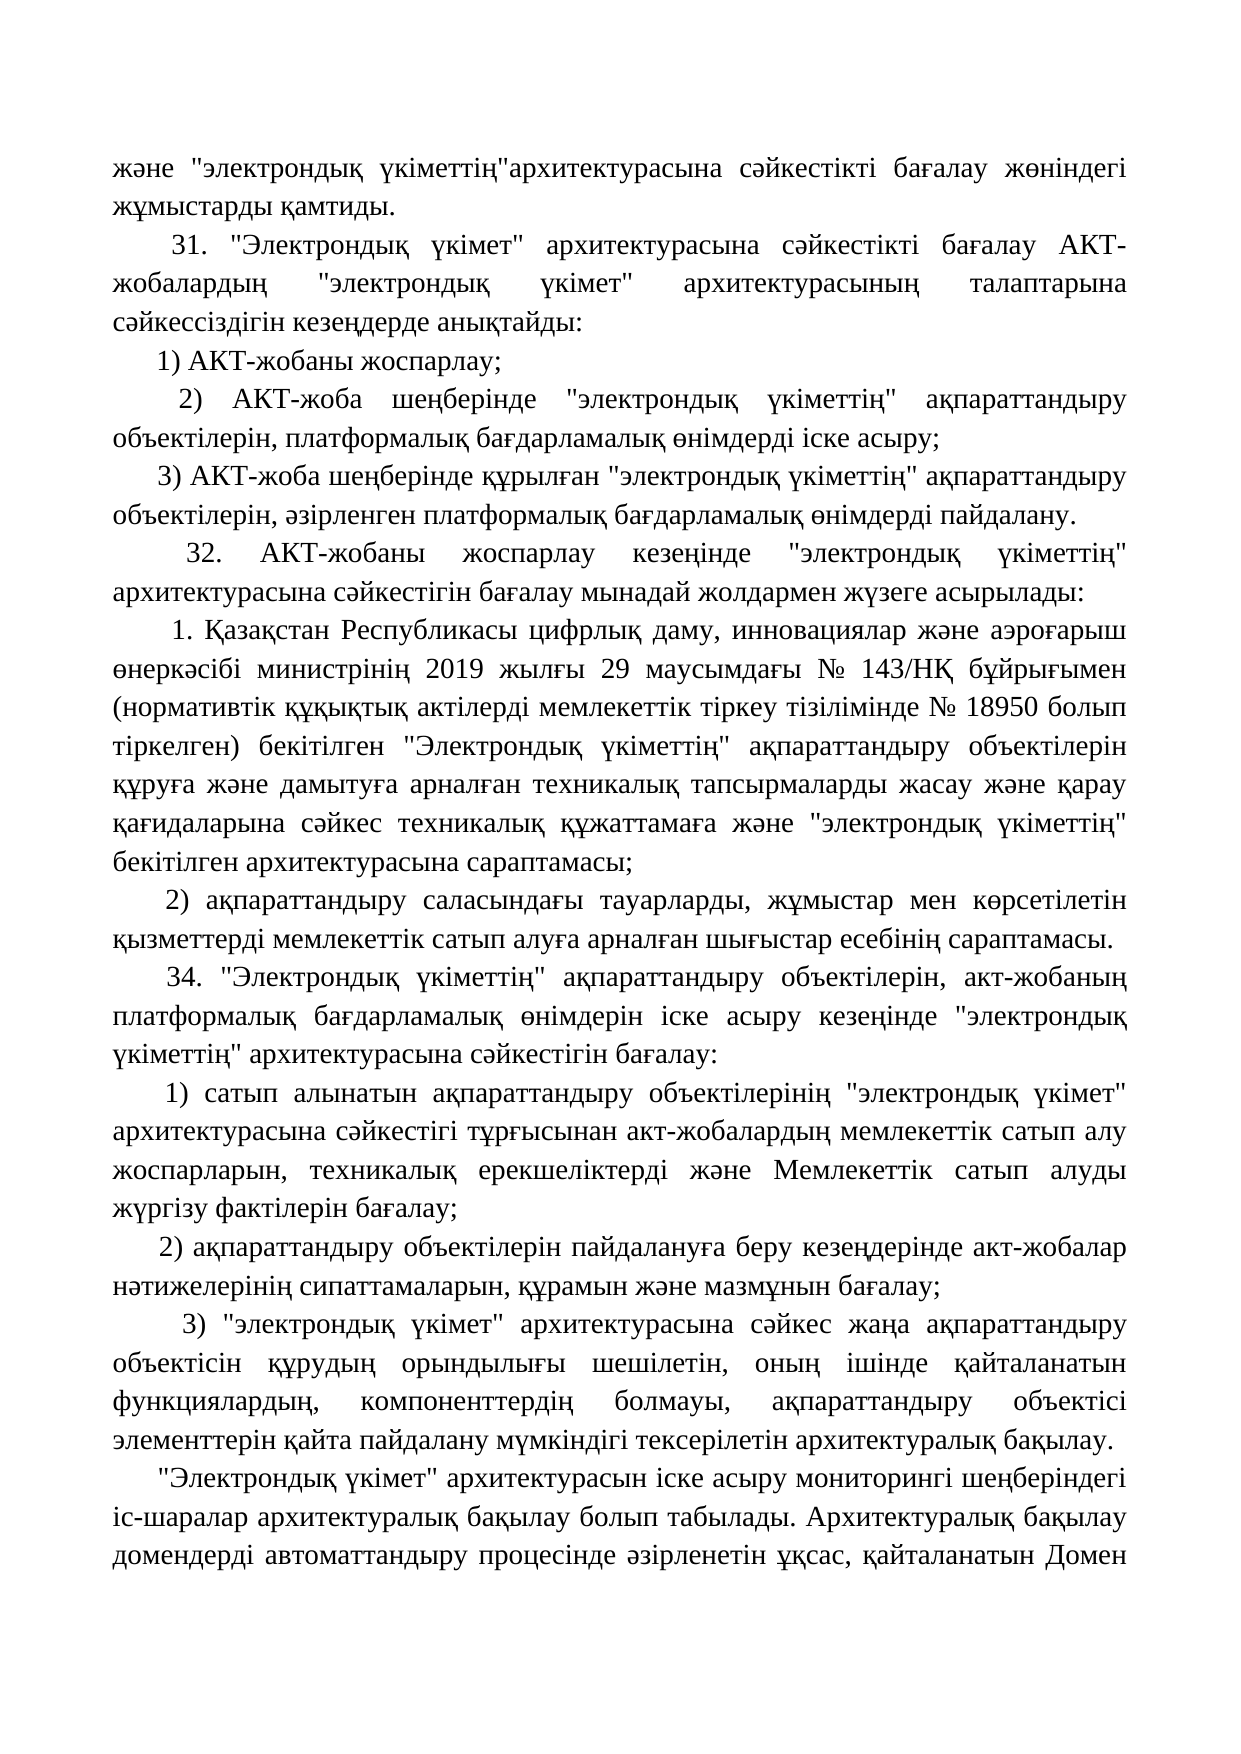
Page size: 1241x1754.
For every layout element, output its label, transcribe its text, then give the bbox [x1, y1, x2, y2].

text 1. Қазақстан Республикасы цифрлық даму, инновациялар және аэроғарыш өнеркәсібі министрінің 2019 жылғы 29 маусымдағы № 143/НҚ бұйрығымен (нормативтік құқықтық актілерді мемлекеттік тіркеу тізілімінде № 18950 болып тіркелген) бекітілген "Электрондық үкіметтің" ақпараттандыру объектілерін құруға және дамытуға арналған техникалық тапсырмаларды жасау және қарау қағидаларына сәйкес техникалық құжаттамаға және "электрондық үкіметтің" бекітілген архитектурасына сараптамасы; [112, 612, 1128, 877]
text 3) "электрондық үкімет" архитектурасына сәйкес жаңа ақпараттандыру объектісін құрудың орындылығы шешілетін, оның ішінде қайталанатын функциялардың, компоненттердің болмауы, ақпараттандыру объектісі элементтерін қайта пайдалану мүмкіндігі тексерілетін архитектуралық бақылау. [112, 1306, 1128, 1455]
text 34. "Электрондық үкіметтің" ақпараттандыру объектілерін, акт-жобаның платформалық бағдарламалық өнімдерін іске асыру кезеңінде "электрондық үкіметтің" архитектурасына сәйкестігін бағалау: [112, 959, 1128, 1070]
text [112, 150, 1128, 222]
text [112, 1460, 1128, 1571]
text 3) АКТ-жоба шеңберінде құрылған "электрондық үкіметтің" ақпараттандыру объектілерін, әзірленген платформалық бағдарламалық өнімдерді пайдалану. [112, 458, 1128, 530]
text 1) сатып алынатын ақпараттандыру объектілерінің "электрондық үкімет" архитектурасына сәйкестігі тұрғысынан акт-жобалардың мемлекеттік сатып алу жоспарларын, техникалық ерекшеліктерді және Мемлекеттік сатып алуды жүргізу фактілерін бағалау; [112, 1075, 1128, 1224]
text 2) ақпараттандыру саласындағы тауарларды, жұмыстар мен көрсетілетін қызметтерді мемлекеттік сатып алуға арналған шығыстар есебінің сараптамасы. [112, 882, 1128, 954]
text 2) АКТ-жоба шеңберінде "электрондық үкіметтің" ақпараттандыру объектілерін, платформалық бағдарламалық өнімдерді іске асыру; [112, 381, 1128, 453]
text 2) ақпараттандыру объектілерін пайдалануға беру кезеңдерінде акт-жобалар нәтижелерінің сипаттамаларын, құрамын және мазмұнын бағалау; [112, 1229, 1128, 1301]
text 1) АКТ-жобаны жоспарлау; [112, 343, 1128, 376]
text 32. АКТ-жобаны жоспарлау кезеңінде "электрондық үкіметтің" архитектурасына сәйкестігін бағалау мынадай жолдармен жүзеге асырылады: [112, 535, 1128, 607]
text 31. "Электрондық үкімет" архитектурасына сәйкестікті бағалау АКТ-жобалардың "электрондық үкімет" архитектурасының талаптарына сәйкессіздігін кезеңдерде анықтайды: [112, 227, 1128, 338]
